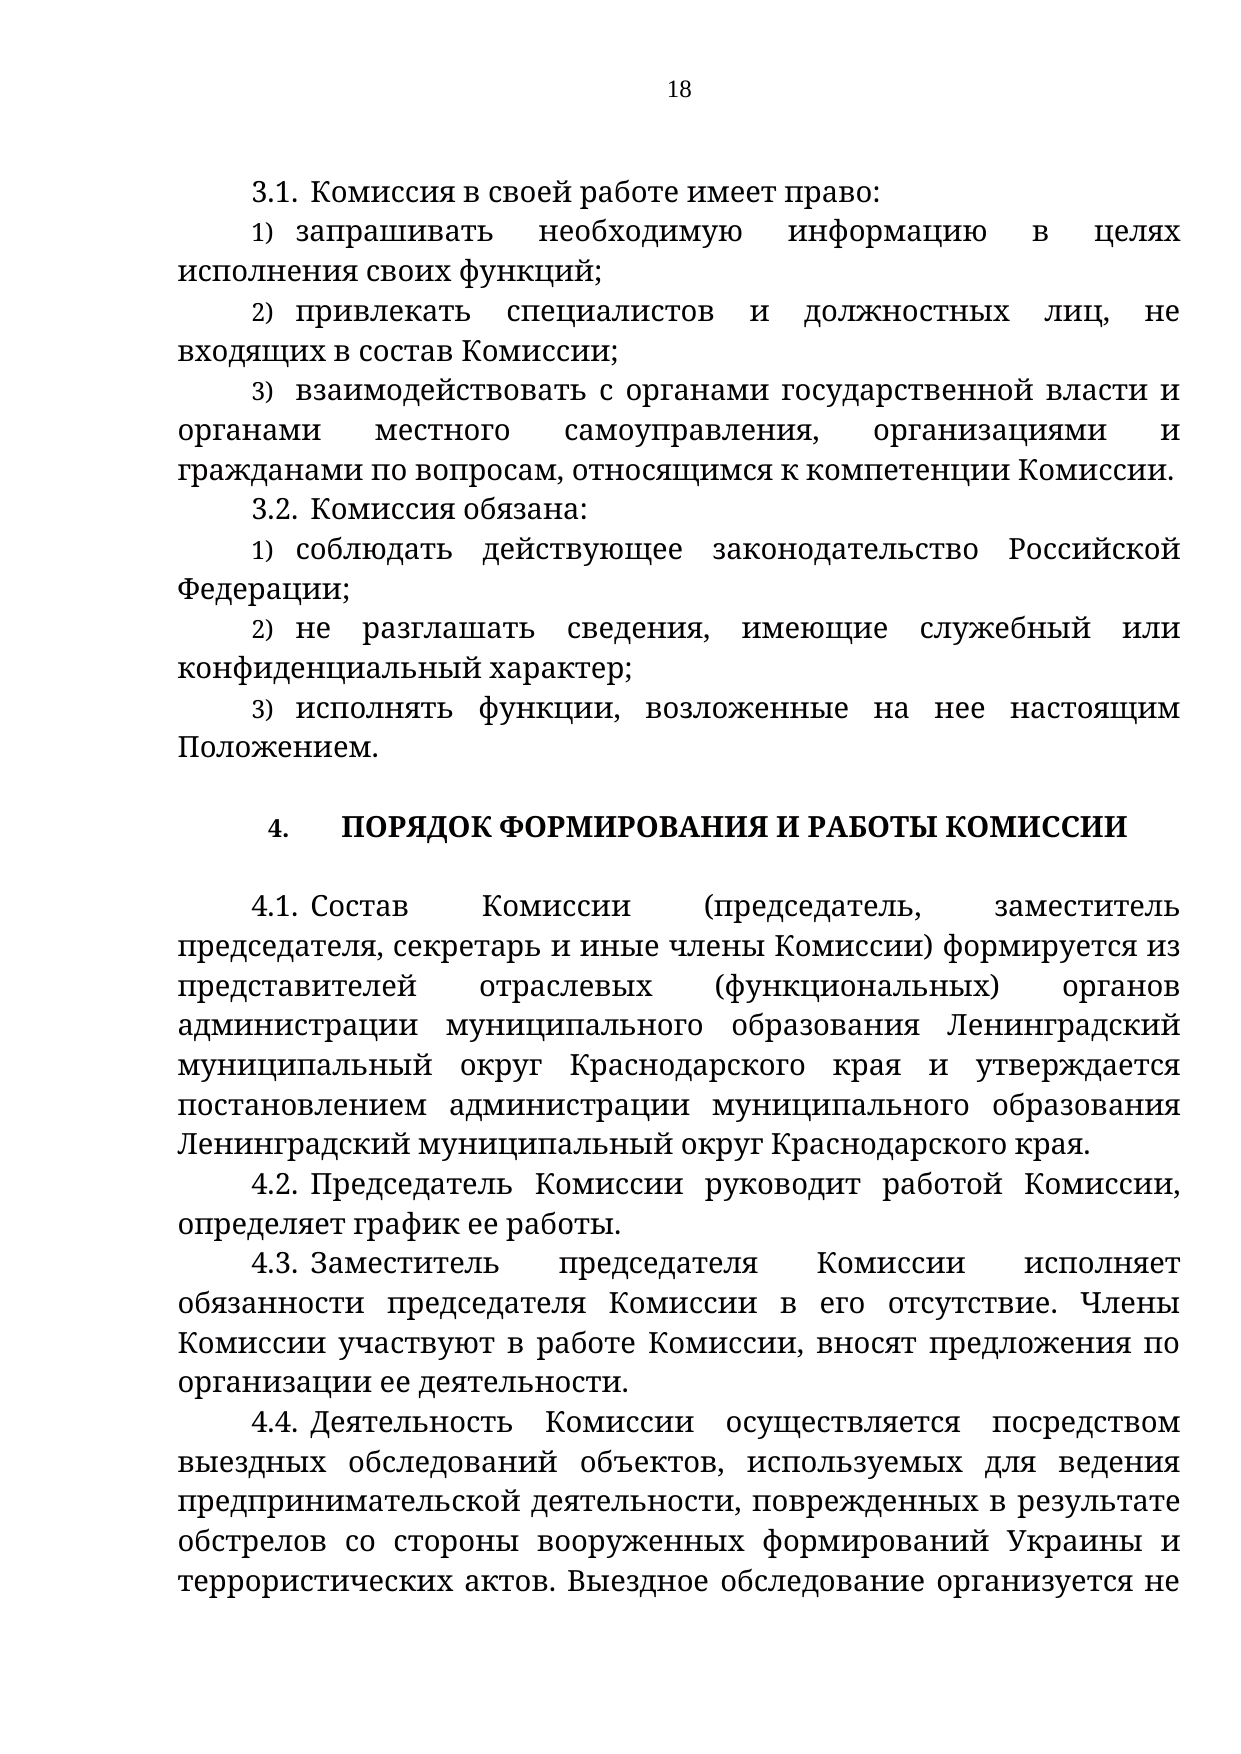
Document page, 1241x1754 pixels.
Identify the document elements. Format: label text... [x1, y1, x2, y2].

list привлекать специалистов и должностных лиц, не входящих в состав Комиссии; [177, 290, 1181, 369]
list взаимодействовать с органами государственной власти и органами местного самоуправления, организациями и гражданами по вопросам, относящимся к компетенции Комиссии. [177, 369, 1181, 488]
list запрашивать необходимую информацию в целях исполнения своих функций; [177, 211, 1181, 290]
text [177, 1401, 1181, 1600]
text 4.3. Заместитель председателя Комиссии исполняет обязанности председателя Комиссии в его отсутствие. Члены Комиссии участвуют в работе Комиссии, вносят предложения по организации ее деятельности. [177, 1243, 1181, 1401]
text 4.1. Состав Комиссии (председатель, заместитель председателя, секретарь и иные члены Комиссии) формируется из представителей отраслевых (функциональных) органов администрации муниципального образования Ленинградский муниципальный округ Краснодарского края и утверждается постановлением администрации муниципального образования Ленинградский муниципальный округ Краснодарского края. [177, 885, 1181, 1163]
text 3.1. Комиссия в своей работе имеет право: [177, 171, 1181, 211]
text 4.2. Председатель Комиссии руководит работой Комиссии, определяет график ее работы. [177, 1163, 1181, 1243]
list не разглашать сведения, имеющие служебный или конфиденциальный характер; [177, 608, 1181, 687]
text 3.2. Комиссия обязана: [177, 488, 1181, 528]
list исполнять функции, возложенные на нее настоящим Положением. [177, 687, 1181, 766]
list ПОРЯДОК ФОРМИРОВАНИЯ И РАБОТЫ КОМИССИИ [215, 806, 1181, 846]
list соблюдать действующее законодательство Российской Федерации; [177, 528, 1181, 608]
